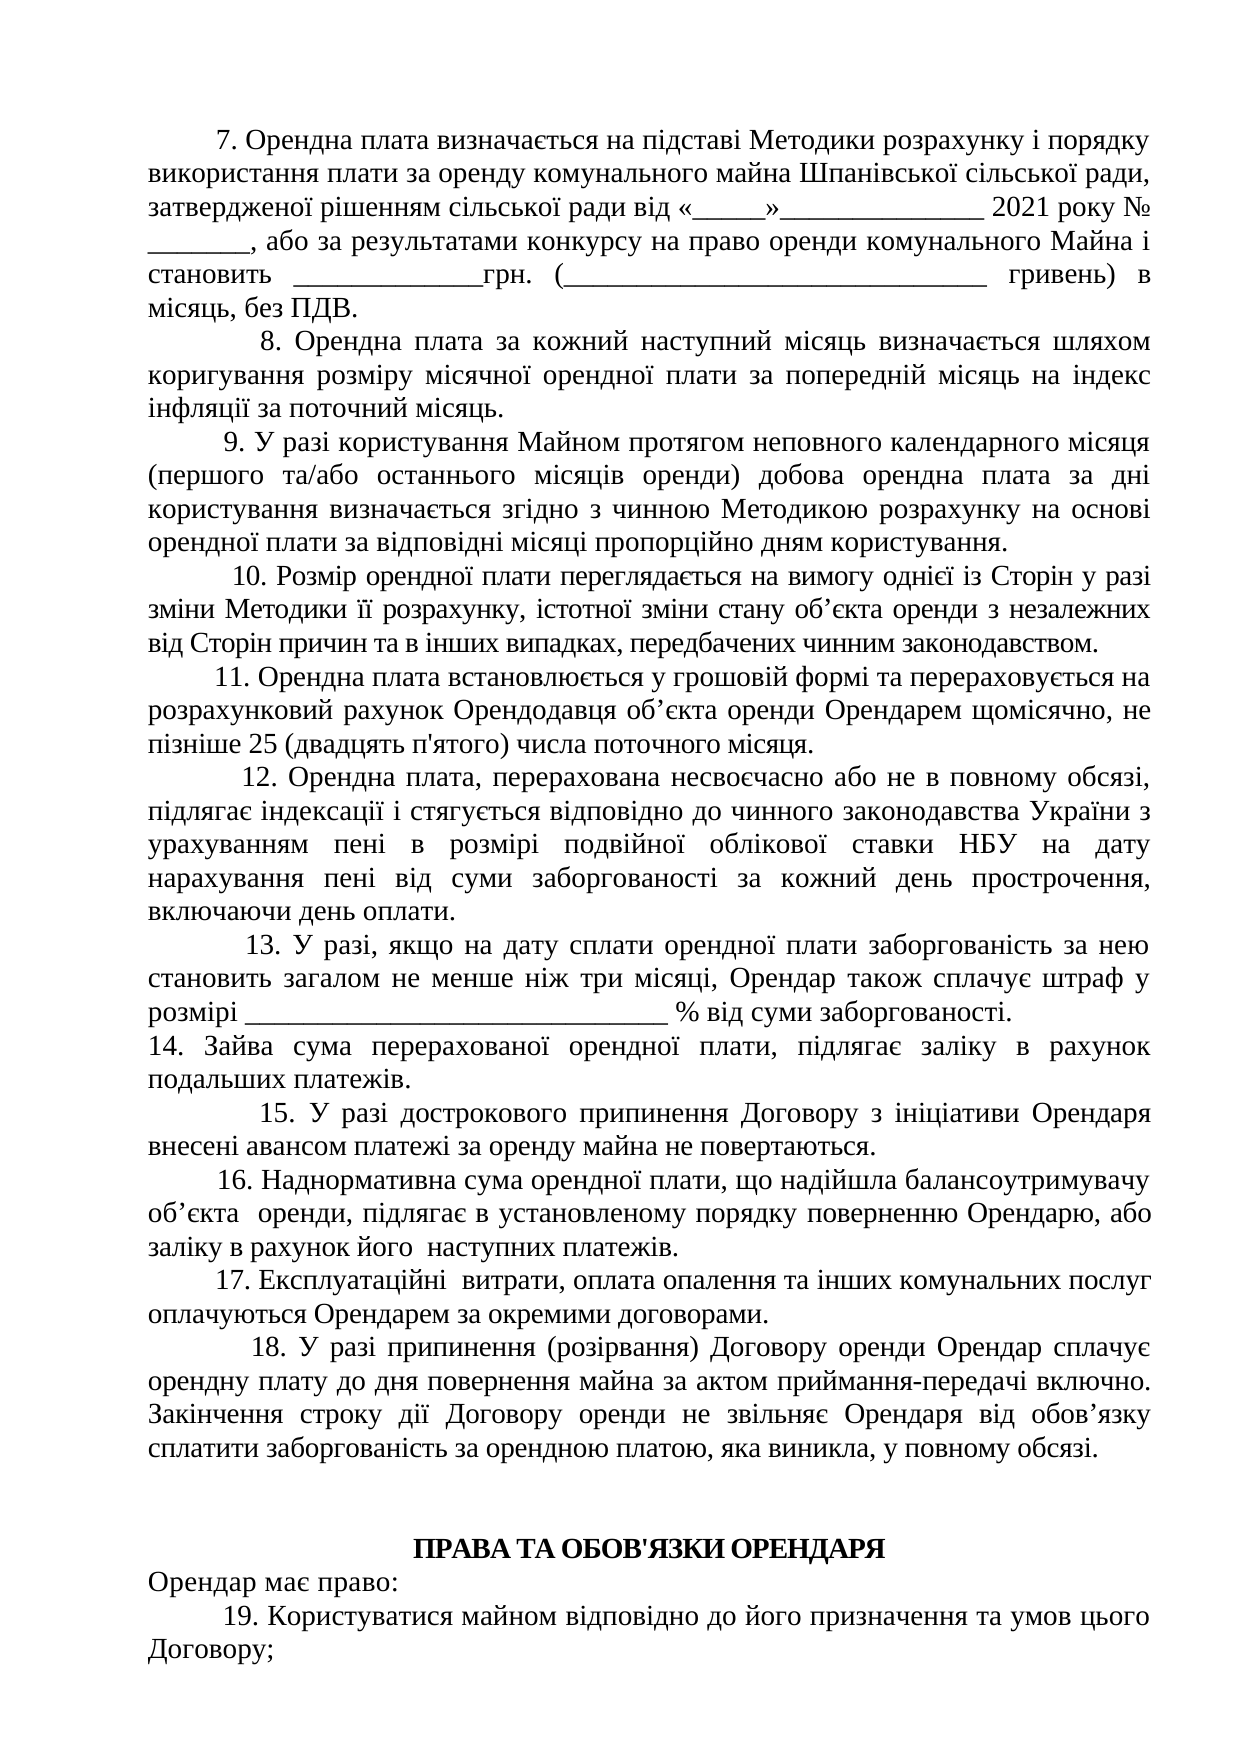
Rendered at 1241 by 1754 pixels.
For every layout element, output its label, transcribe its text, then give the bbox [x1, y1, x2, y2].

text 10. Розмір орендної плати переглядається на вимогу однієї із Сторін у разі зміни Методики її розрахунку, істотної зміни стану об’єкта оренди з незалежних від Сторін причин та в інших випадках, передбачених чинним законодавством. [148, 558, 1152, 659]
text ПРАВА ТА ОБОВ'ЯЗКИ ОРЕНДАРЯ [148, 1531, 1152, 1564]
text 13. У разі, якщо на дату сплати орендної плати заборгованість за нею становить загалом не менше ніж три місяці, Орендар також сплачує штраф у розмірі _____________________________ % від суми заборгованості. [148, 927, 1152, 1028]
text 18. У разі припинення (розірвання) Договору оренди Орендар сплачує орендну плату до дня повернення майна за актом приймання-передачі включно. Закінчення строку дії Договору оренди не звільняє Орендаря від обов’язку сплатити заборгованість за орендною платою, яка виникла, у повному обсязі. [148, 1329, 1152, 1464]
text 7. Орендна плата визначається на підставі Методики розрахунку і порядку використання плати за оренду комунального майна Шпанівської сільської ради, затвердженої рішенням сільської ради від «_____»______________ 2021 року № _______, або за результатами конкурсу на право оренди комунального Майна і становить _____________грн. (_____________________________ гривень) в місяць, без ПДВ. [148, 122, 1152, 323]
text 19. Користуватися майном відповідно до його призначення та умов цього Договору; [148, 1598, 1152, 1665]
text 11. Орендна плата встановлюється у грошовій формі та перераховується на розрахунковий рахунок Орендодавця об’єкта оренди Орендарем щомісячно, не пізніше 25 (двадцять п'ятого) числа поточного місяця. [148, 659, 1152, 759]
text 16. Наднормативна сума орендної плати, що надійшла балансоутримувачу об’єкта оренди, підлягає в установленому порядку поверненню Орендарю, або заліку в рахунок його наступних платежів. [148, 1162, 1152, 1262]
text 17. Експлуатаційні витрати, оплата опалення та інших комунальних послуг оплачуються Орендарем за окремими договорами. [148, 1262, 1152, 1329]
text 14. Зайва сума перерахованої орендної плати, підлягає заліку в рахунок подальших платежів. [148, 1028, 1152, 1095]
text 9. У разі користування Майном протягом неповного календарного місяця (першого та/або останнього місяців оренди) добова орендна плата за дні користування визначається згідно з чинною Методикою розрахунку на основі орендної плати за відповідні місяці пропорційно дням користування. [148, 424, 1152, 558]
text Орендар має право: [148, 1564, 1152, 1598]
text 8. Орендна плата за кожний наступний місяць визначається шляхом коригування розміру місячної орендної плати за попередній місяць на індекс інфляції за поточний місяць. [148, 323, 1152, 424]
text 15. У разі дострокового припинення Договору з ініціативи Орендаря внесені авансом платежі за оренду майна не повертаються. [148, 1095, 1152, 1162]
text 12. Орендна плата, перерахована несвоєчасно або не в повному обсязі, підлягає індексації і стягується відповідно до чинного законодавства України з урахуванням пені в розмірі подвійної облікової ставки НБУ на дату нарахування пені від суми заборгованості за кожний день прострочення, включаючи день оплати. [148, 759, 1152, 927]
